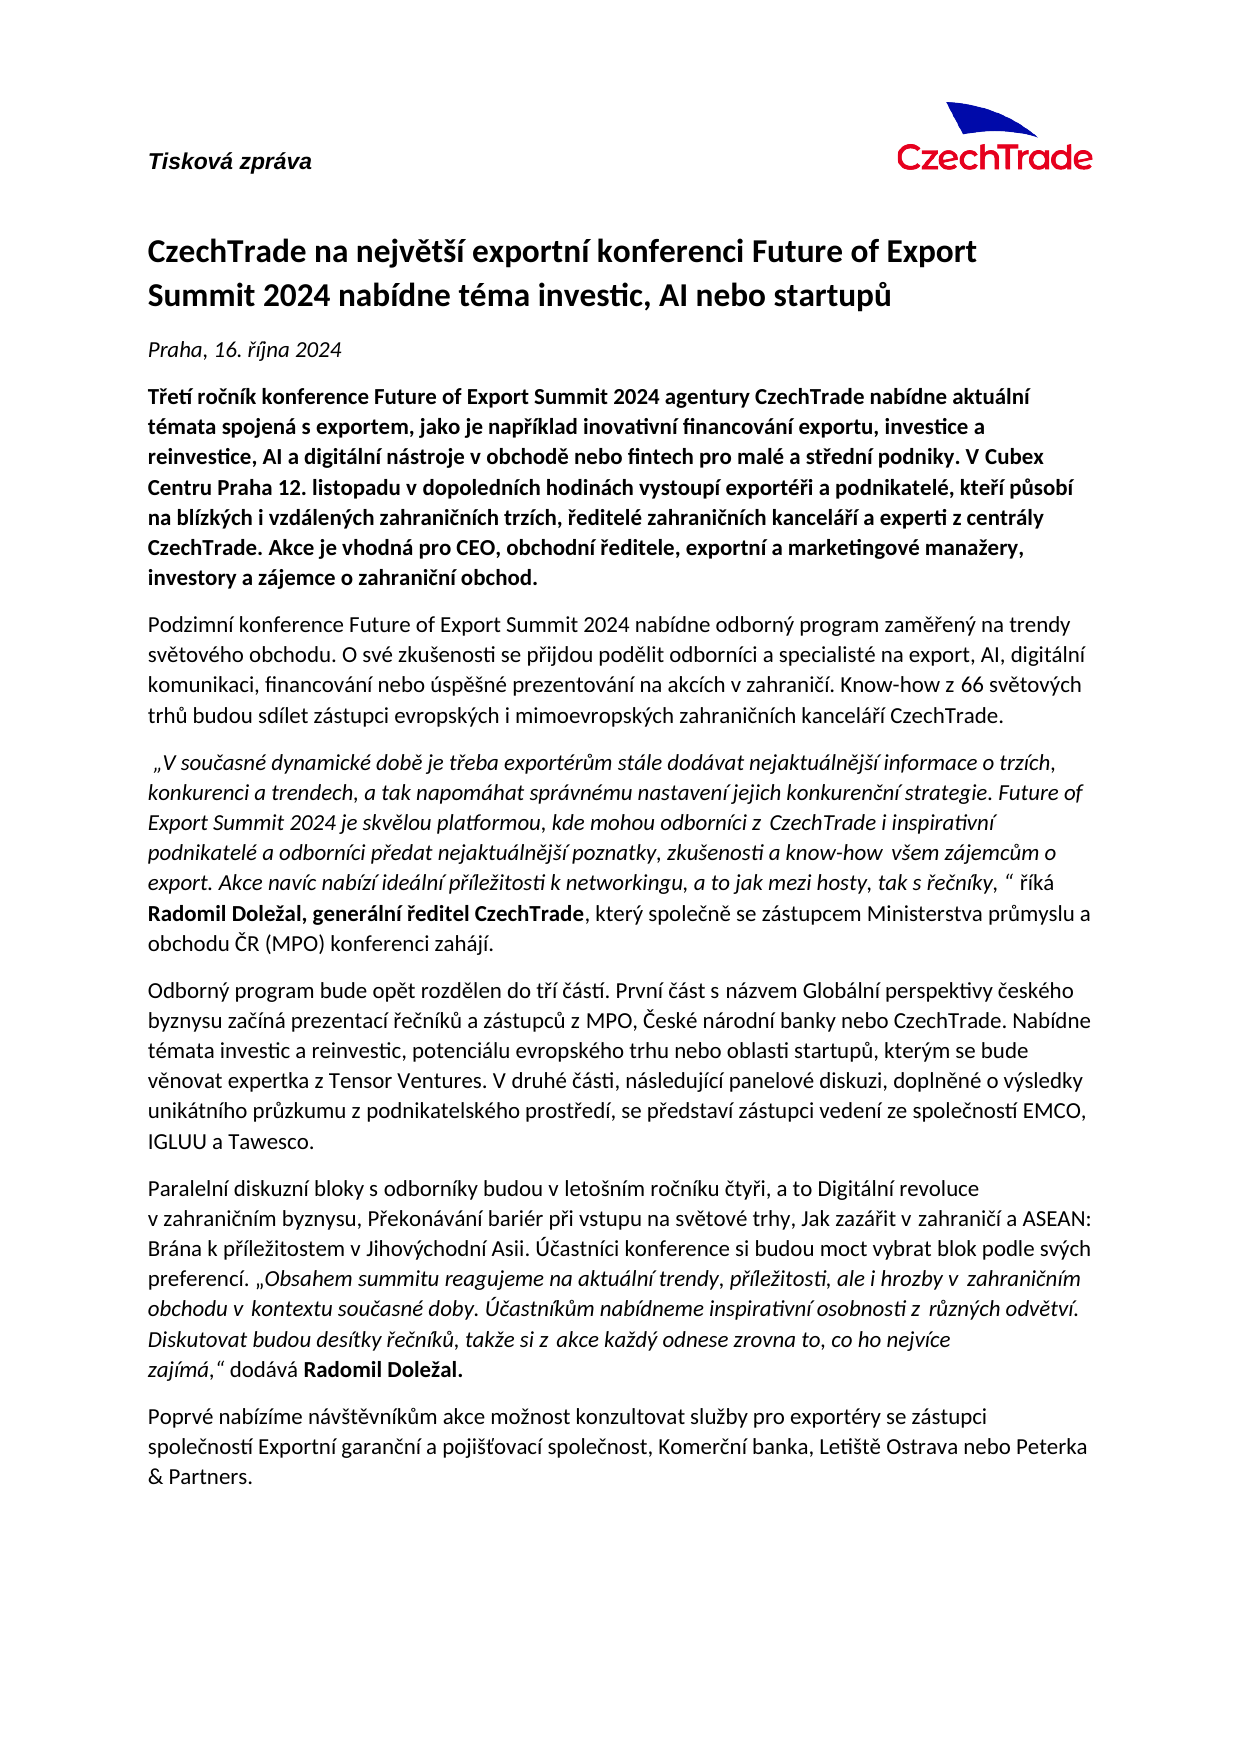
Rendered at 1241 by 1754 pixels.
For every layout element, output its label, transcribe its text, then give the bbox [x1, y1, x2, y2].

text Paralelní diskuzní bloky s odborníky budou v letošním ročníku čtyři, a to Digitální revoluce v zahraničním byznysu, Překonávání bariér při vstupu na světové trhy, Jak zazářit v zahraničí a ASEAN: Brána k příležitostem v Jihovýchodní Asii. Účastníci konference si budou moct vybrat blok podle svých preferencí. „Obsahem summitu reagujeme na aktuální trendy, příležitosti, ale i hrozby v zahraničním obchodu v kontextu současné doby. Účastníkům nabídneme inspirativní osobnosti z různých odvětví. Diskutovat budou desítky řečníků, takže si z akce každý odnese zrovna to, co ho nejvíce zajímá,“ dodává Radomil Doležal. [148, 1174, 1093, 1383]
picture [897, 102, 1093, 170]
text Odborný program bude opět rozdělen do tří částí. První část s názvem Globální perspektivy českého byznysu začíná prezentací řečníků a zástupců z MPO, České národní banky nebo CzechTrade. Nabídne témata investic a reinvestic, potenciálu evropského trhu nebo oblasti startupů, kterým se bude věnovat expertka z Tensor Ventures. V druhé části, následující panelové diskuzi, doplněné o výsledky unikátního průzkumu z podnikatelského prostředí, se představí zástupci vedení ze společností EMCO, IGLUU a Tawesco. [148, 976, 1093, 1155]
text CzechTrade na největší exportní konferenci Future of Export Summit 2024 nabídne téma investic, AI nebo startupů [148, 231, 1093, 315]
text Podzimní konference Future of Export Summit 2024 nabídne odborný program zaměřený na trendy světového obchodu. O své zkušenosti se přijdou podělit odborníci a specialisté na export, AI, digitální komunikaci, financování nebo úspěšné prezentování na akcích v zahraničí. Know-how z 66 světových trhů budou sdílet zástupci evropských i mimoevropských zahraničních kanceláří CzechTrade. [148, 610, 1093, 729]
text Třetí ročník konference Future of Export Summit 2024 agentury CzechTrade nabídne aktuální témata spojená s exportem, jako je například inovativní financování exportu, investice a reinvestice, AI a digitální nástroje v obchodě nebo fintech pro malé a střední podniky. V Cubex Centru Praha 12. listopadu v dopoledních hodinách vystoupí exportéři a podnikatelé, kteří působí na blízkých i vzdálených zahraničních trzích, ředitelé zahraničních kanceláří a experti z centrály CzechTrade. Akce je vhodná pro CEO, obchodní ředitele, exportní a marketingové manažery, investory a zájemce o zahraniční obchod. [148, 382, 1093, 591]
text „V současné dynamické době je třeba exportérům stále dodávat nejaktuálnější informace o trzích, konkurenci a trendech, a tak napomáhat správnému nastavení jejich konkurenční strategie. Future of Export Summit 2024 je skvělou platformou, kde mohou odborníci z CzechTrade i inspirativní podnikatelé a odborníci předat nejaktuálnější poznatky, zkušenosti a know-how všem zájemcům o export. Akce navíc nabízí ideální příležitosti k networkingu, a to jak mezi hosty, tak s řečníky, “ říká Radomil Doležal, generální ředitel CzechTrade, který společně se zástupcem Ministerstva průmyslu a obchodu ČR (MPO) konferenci zahájí. [148, 748, 1093, 957]
text Praha, 16. října 2024 [148, 335, 1093, 363]
text Poprvé nabízíme návštěvníkům akce možnost konzultovat služby pro exportéry se zástupci společností Exportní garanční a pojišťovací společnost, Komerční banka, Letiště Ostrava nebo Peterka & Partners. [148, 1402, 1093, 1490]
